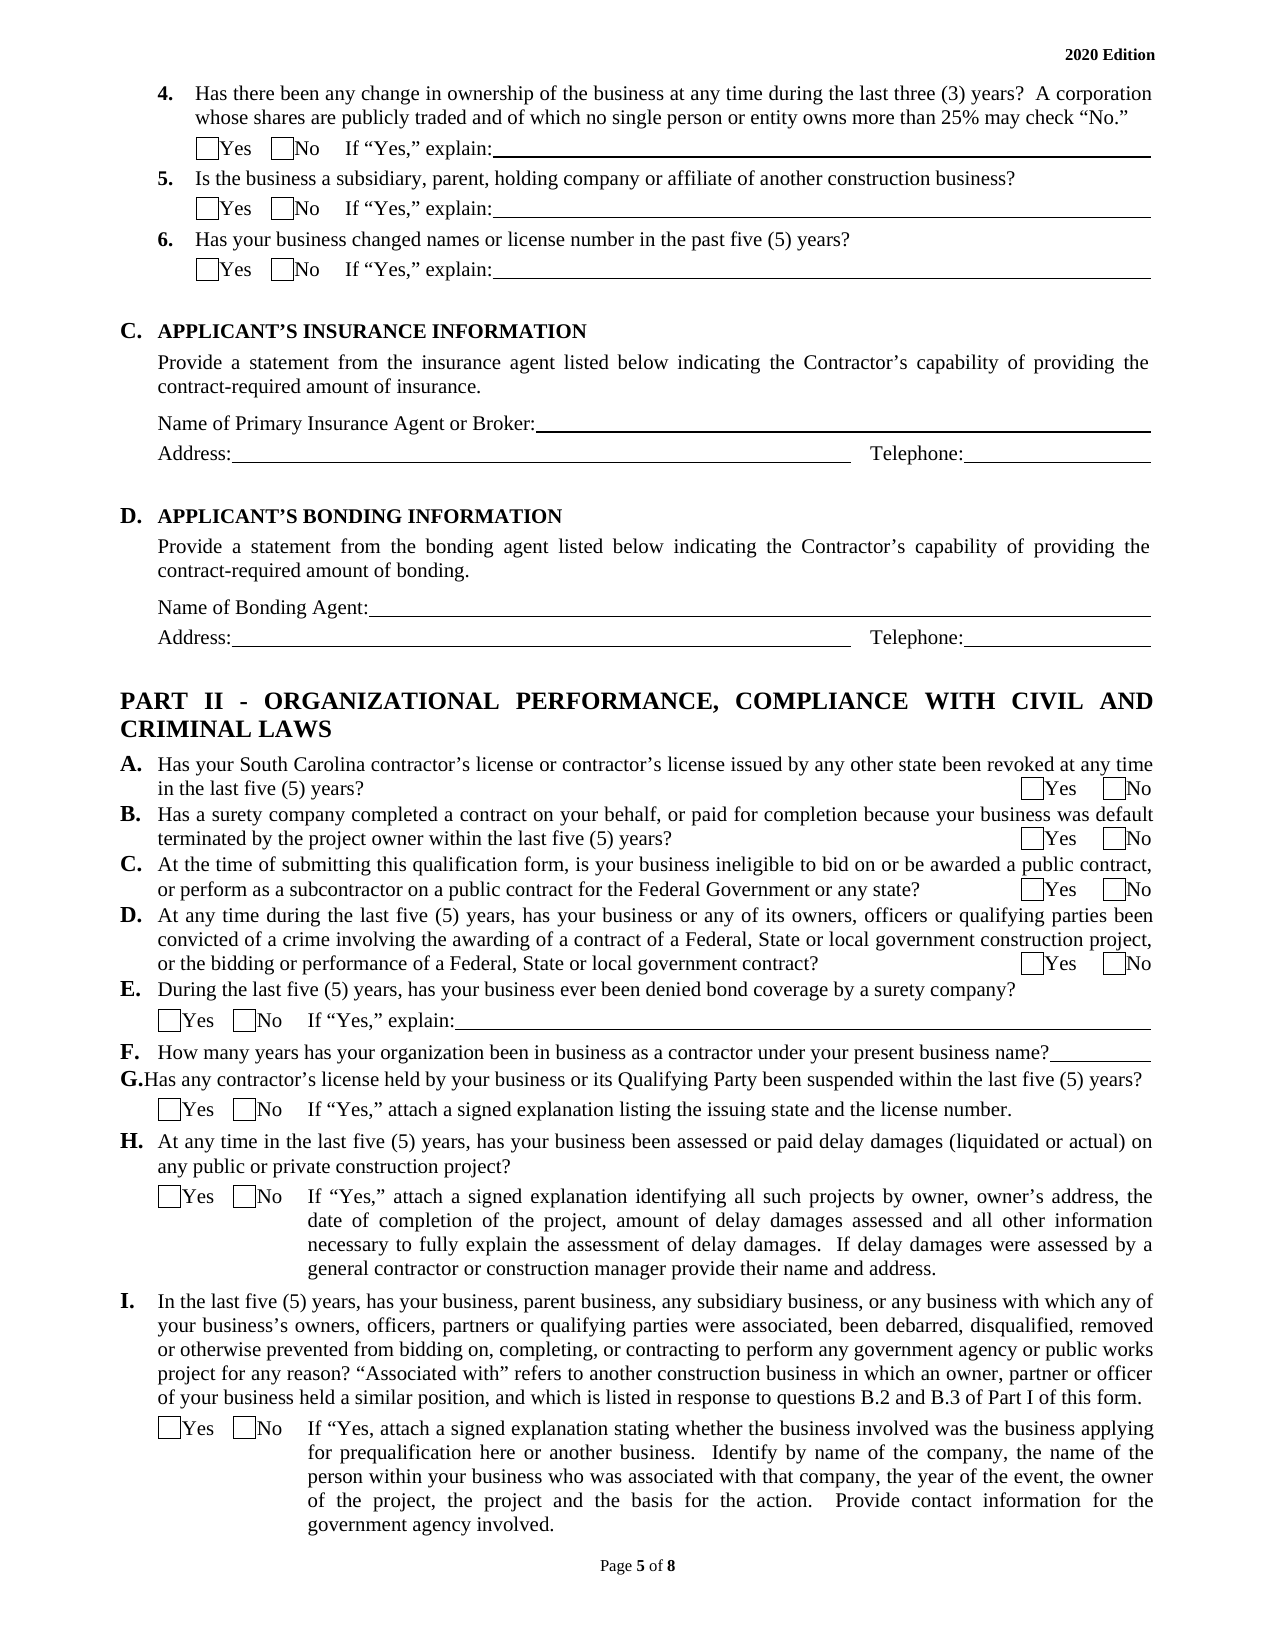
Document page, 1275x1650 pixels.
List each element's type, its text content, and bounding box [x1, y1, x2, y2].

text Name of Bonding Agent: [157, 595, 1155, 619]
list At any time in the last five (5) years, has your business been assessed or paid delay damages (liquidated or actual) on any public or private construction project? [120, 1127, 1155, 1178]
list APPLICANT’S INSURANCE INFORMATION [120, 317, 1155, 344]
text Yes No If “Yes,” explain: [157, 1008, 1155, 1032]
text PART II - ORGANIZATIONAL PERFORMANCE, COMPLIANCE WITH CIVIL AND CRIMINAL LAWS [120, 686, 1155, 743]
list Has any contractor’s license held by your business or its Qualifying Party been suspended within the last five (5) years? [120, 1064, 1155, 1091]
list APPLICANT’S BONDING INFORMATION [120, 502, 1155, 528]
list Has your business changed names or license number in the past five (5) years? [157, 227, 1155, 251]
text Address: Telephone: [157, 441, 1155, 465]
list At any time during the last five (5) years, has your business or any of its owners, officers or qualifying parties been convicted of a crime involving the awarding of a contract of a Federal, State or local government construction project, or the bidding or performance of a Federal, State or local government contract? Yes No [120, 901, 1155, 975]
text Yes No If “Yes,” explain: [195, 196, 1155, 220]
list Is the business a subsidiary, parent, holding company or affiliate of another construction business? [157, 166, 1155, 190]
text Yes No If “Yes,” attach a signed explanation identifying all such projects by owner, owner’s address, the date of completion of the project, amount of delay damages assessed and all other information necessary to fully explain the assessment of delay damages. If delay damages were assessed by a general contractor or construction manager provide their name and address. [157, 1184, 1155, 1280]
list At the time of submitting this qualification form, is your business ineligible to bid on or be awarded a public contract, or perform as a subcontractor on a public contract for the Federal Government or any state? Yes No [120, 850, 1155, 901]
text Yes No If “Yes,” explain: [195, 136, 1155, 160]
list Has a surety company completed a contract on your behalf, or paid for completion because your business was default terminated by the project owner within the last five (5) years? Yes No [120, 800, 1155, 850]
text Provide a statement from the insurance agent listed below indicating the Contractor’s capability of providing the contract-required amount of insurance. [157, 350, 1151, 398]
text Provide a statement from the bonding agent listed below indicating the Contractor’s capability of providing the contract-required amount of bonding. [157, 534, 1151, 582]
text Yes No If “Yes,” attach a signed explanation listing the issuing state and the license number. [157, 1097, 1155, 1121]
text Yes No If “Yes,” explain: [195, 257, 1155, 281]
list How many years has your organization been in business as a contractor under your present business name? [120, 1038, 1155, 1064]
text Name of Primary Insurance Agent or Broker: [157, 411, 1155, 435]
list Has your South Carolina contractor’s license or contractor’s license issued by any other state been revoked at any time in the last five (5) years? Yes No [120, 749, 1155, 800]
list During the last five (5) years, has your business ever been denied bond coverage by a surety company? [120, 975, 1155, 1002]
text Address: Telephone: [157, 625, 1155, 649]
list In the last five (5) years, has your business, parent business, any subsidiary business, or any business with which any of your business’s owners, officers, partners or qualifying parties were associated, been debarred, disqualified, removed or otherwise prevented from bidding on, completing, or contracting to perform any government agency or public works project for any reason? “Associated with” refers to another construction business in which an owner, partner or officer of your business held a similar position, and which is listed in response to questions B.2 and B.3 of Part I of this form. [120, 1287, 1155, 1409]
text Yes No If “Yes, attach a signed explanation stating whether the business involved was the business applying for prequalification here or another business. Identify by name of the company, the name of the person within your business who was associated with that company, the year of the event, the owner of the project, the project and the basis for the action. Provide contact information for the government agency involved. [157, 1416, 1155, 1536]
list Has there been any change in ownership of the business at any time during the last three (3) years? A corporation whose shares are publicly traded and of which no single person or entity owns more than 25% may check “No.” [157, 81, 1155, 129]
